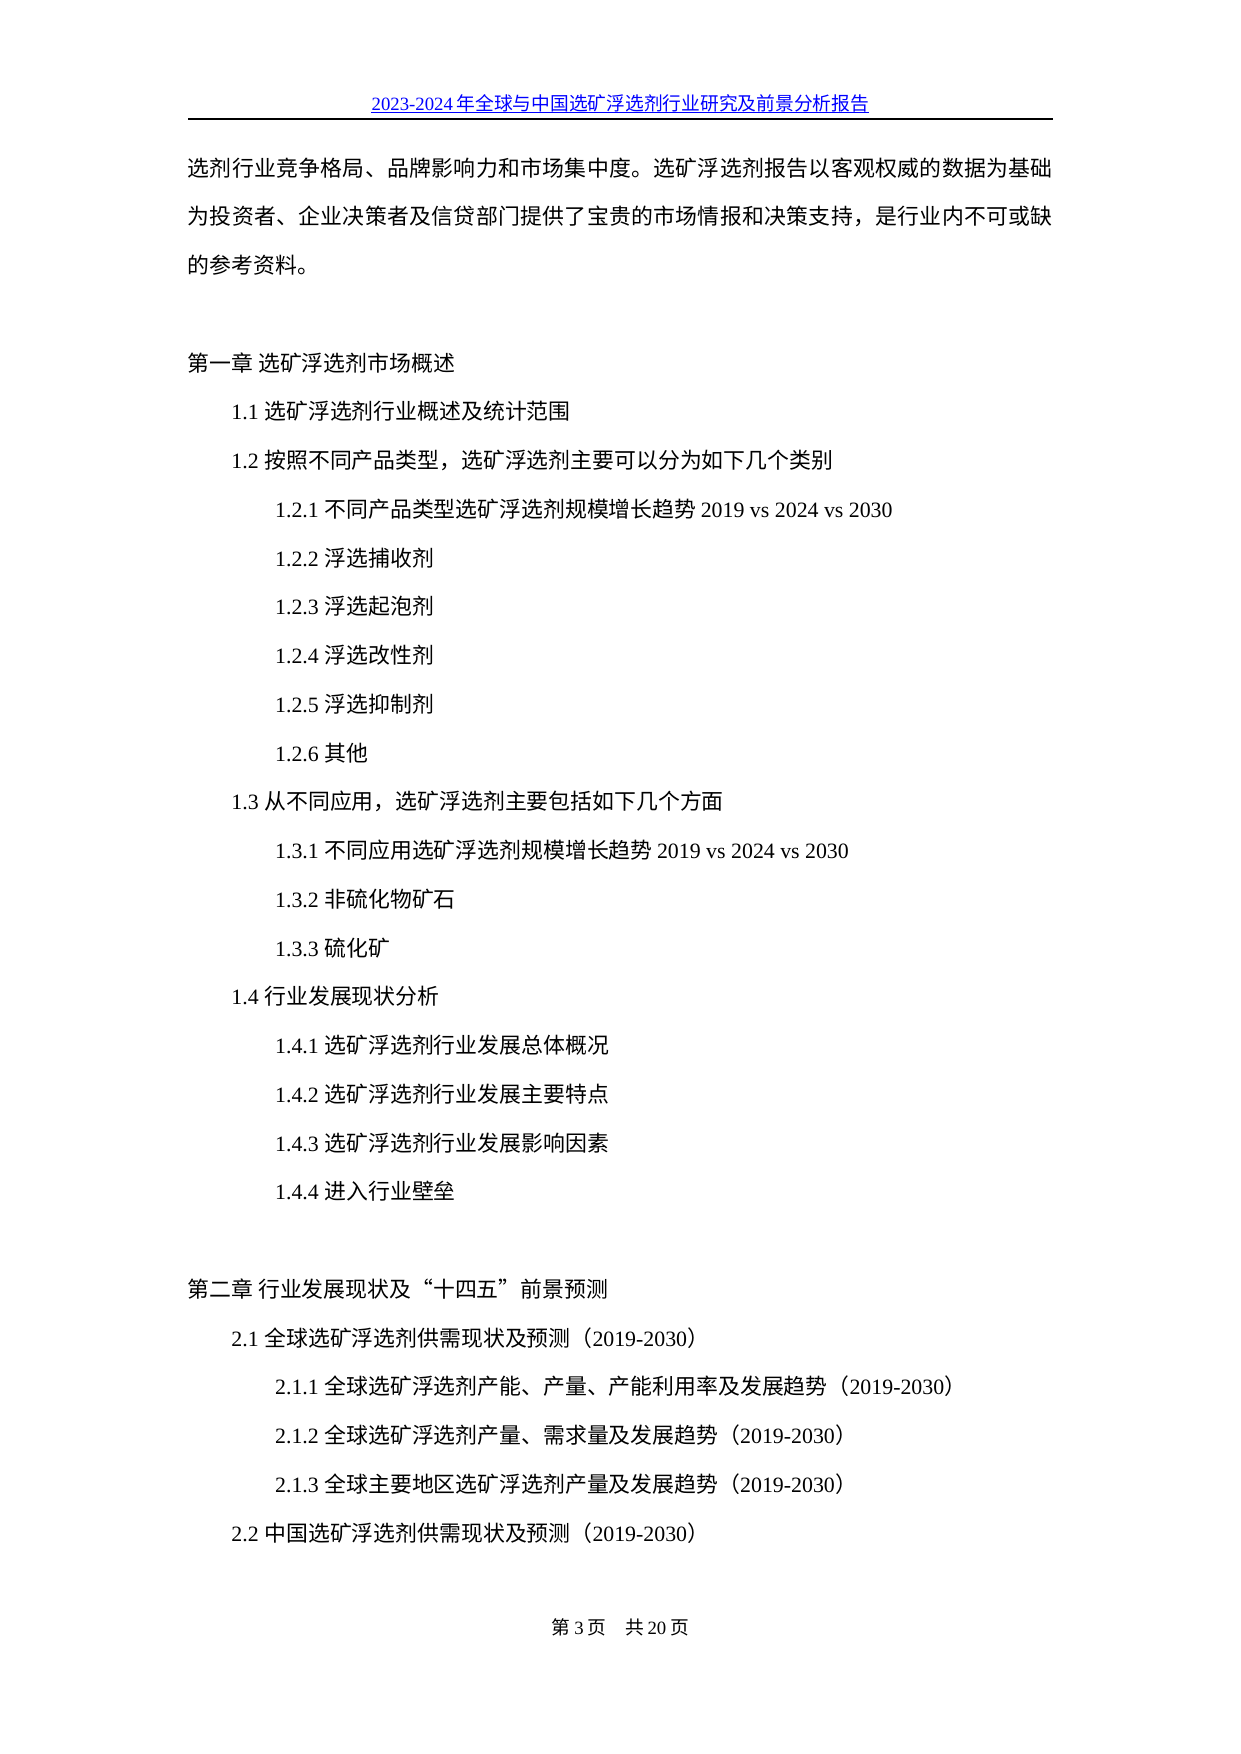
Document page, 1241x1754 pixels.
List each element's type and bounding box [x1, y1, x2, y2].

text [187, 150, 1053, 1548]
